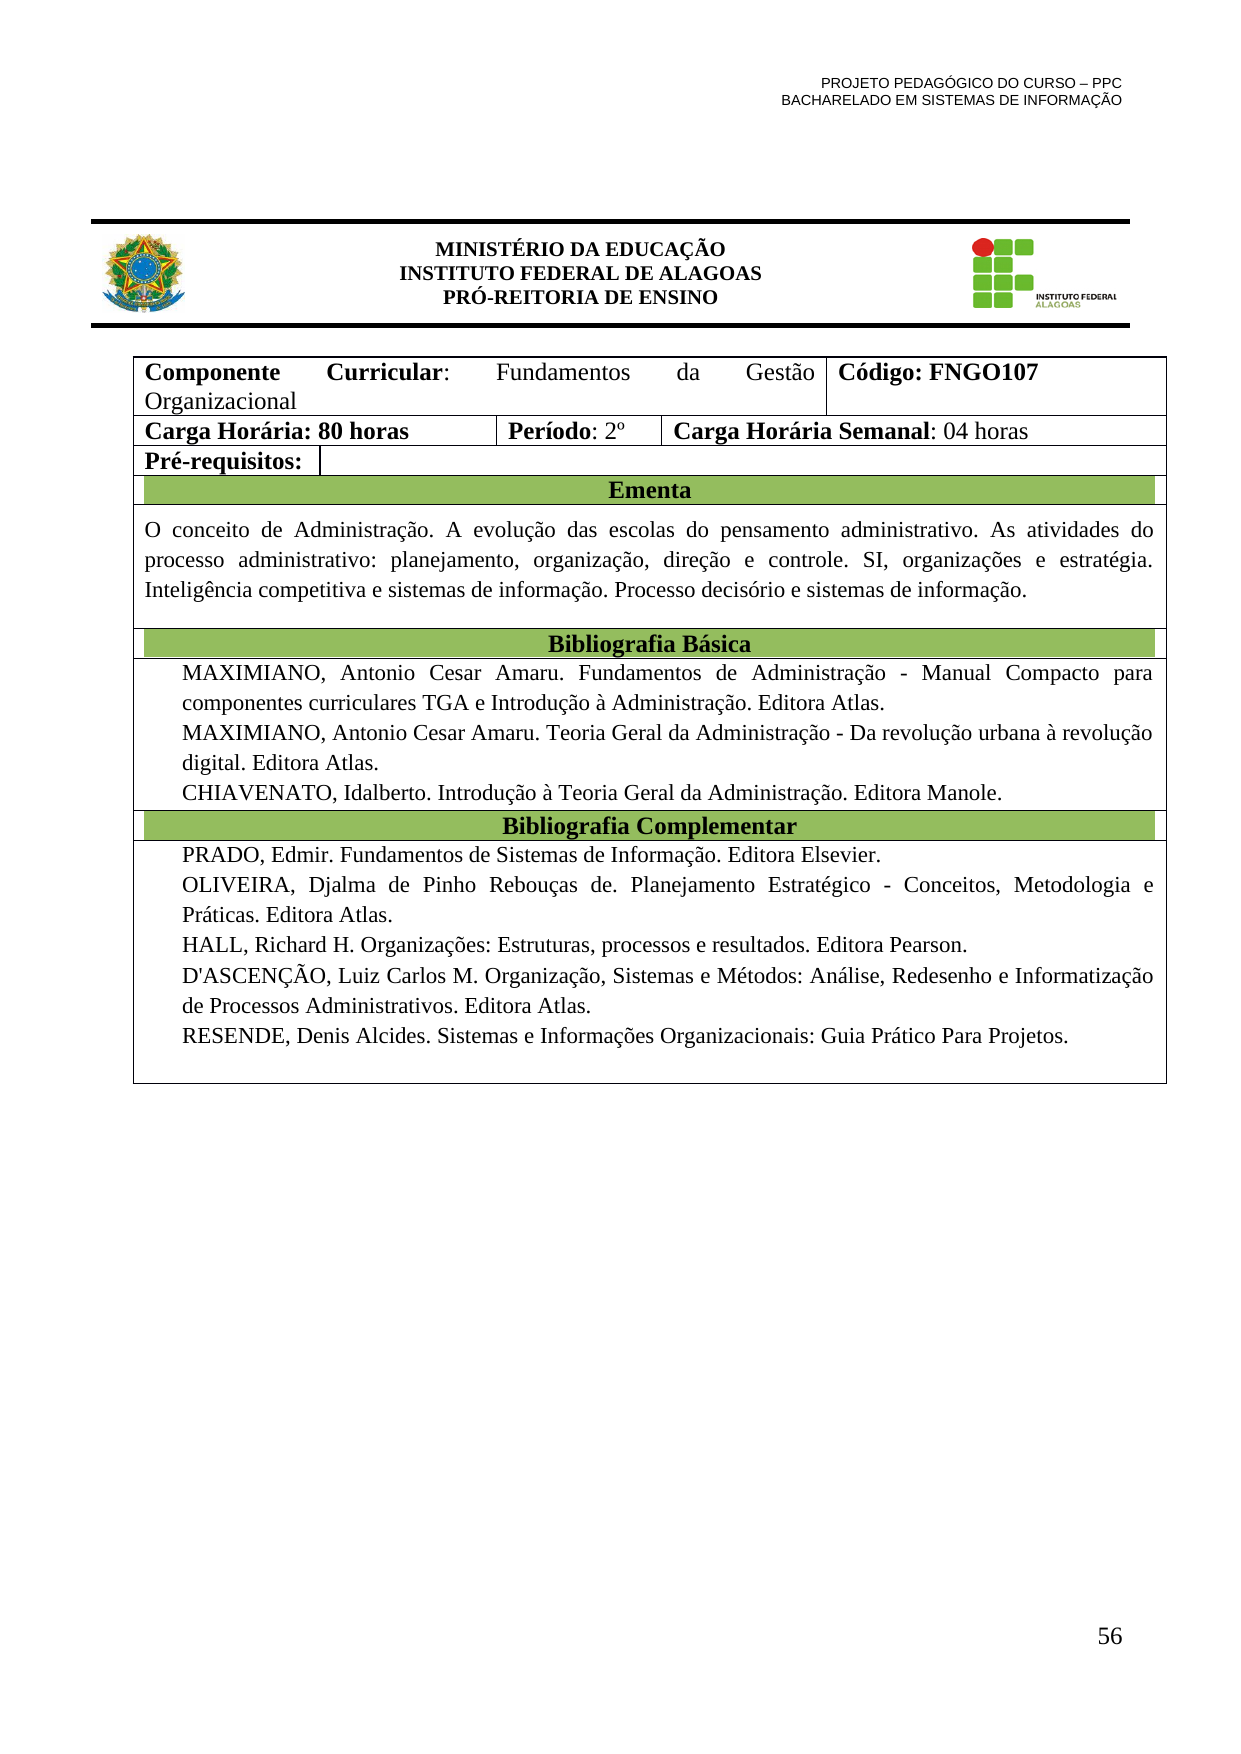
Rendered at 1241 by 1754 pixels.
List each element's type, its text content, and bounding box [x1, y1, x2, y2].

table_header MINISTÉRIO DA EDUCAÇÃO INSTITUTO FEDERAL DE ALAGOAS PRÓ-REITORIA DE ENSINO [200, 224, 961, 323]
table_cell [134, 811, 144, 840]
table_header Código: FNGO107 [827, 358, 1166, 415]
picture [972, 238, 1117, 308]
table_cell O conceito de Administração. A evolução das escolas do pensamento administrativo. As atividades do processo administrativo: planejamento, organização, direção e controle. SI, organizações e estratégia. Inteligência competitiva e sistemas de informação. Processo decisório e sistemas de informação. [134, 505, 1166, 628]
table_cell MAXIMIANO, Antonio Cesar Amaru. Fundamentos de Administração - Manual Compacto para componentes curriculares TGA e Introdução à Administração. Editora Atlas. MAXIMIANO, Antonio Cesar Amaru. Teoria Geral da Administração - Da revolução urbana à revolução digital. Editora Atlas. CHIAVENATO, Idalberto. Introdução à Teoria Geral da Administração. Editora Manole. [134, 659, 1166, 810]
table_header Componente Curricular: Fundamentos da Gestão Organizacional [134, 358, 826, 415]
table_cell [321, 446, 1166, 474]
table_header [91, 224, 200, 323]
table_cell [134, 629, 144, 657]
table_cell Carga Horária Semanal: 04 horas [662, 416, 1166, 445]
table_cell Pré-requisitos: [134, 446, 319, 474]
table_cell Período: 2º [497, 416, 661, 445]
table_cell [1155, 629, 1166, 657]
picture [102, 234, 185, 313]
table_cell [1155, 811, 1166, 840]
table_cell PRADO, Edmir. Fundamentos de Sistemas de Informação. Editora Elsevier. OLIVEIRA, Djalma de Pinho Rebouças de. Planejamento Estratégico - Conceitos, Metodologia e Práticas. Editora Atlas. HALL, Richard H. Organizações: Estruturas, processos e resultados. Editora Pearson. D'ASCENÇÃO, Luiz Carlos M. Organização, Sistemas e Métodos: Análise, Redesenho e Informatização de Processos Administrativos. Editora Atlas. RESENDE, Denis Alcides. Sistemas e Informações Organizacionais: Guia Prático Para Projetos. [134, 841, 1166, 1082]
table_cell Carga Horária: 80 horas [134, 416, 496, 445]
table_header [961, 224, 1129, 323]
